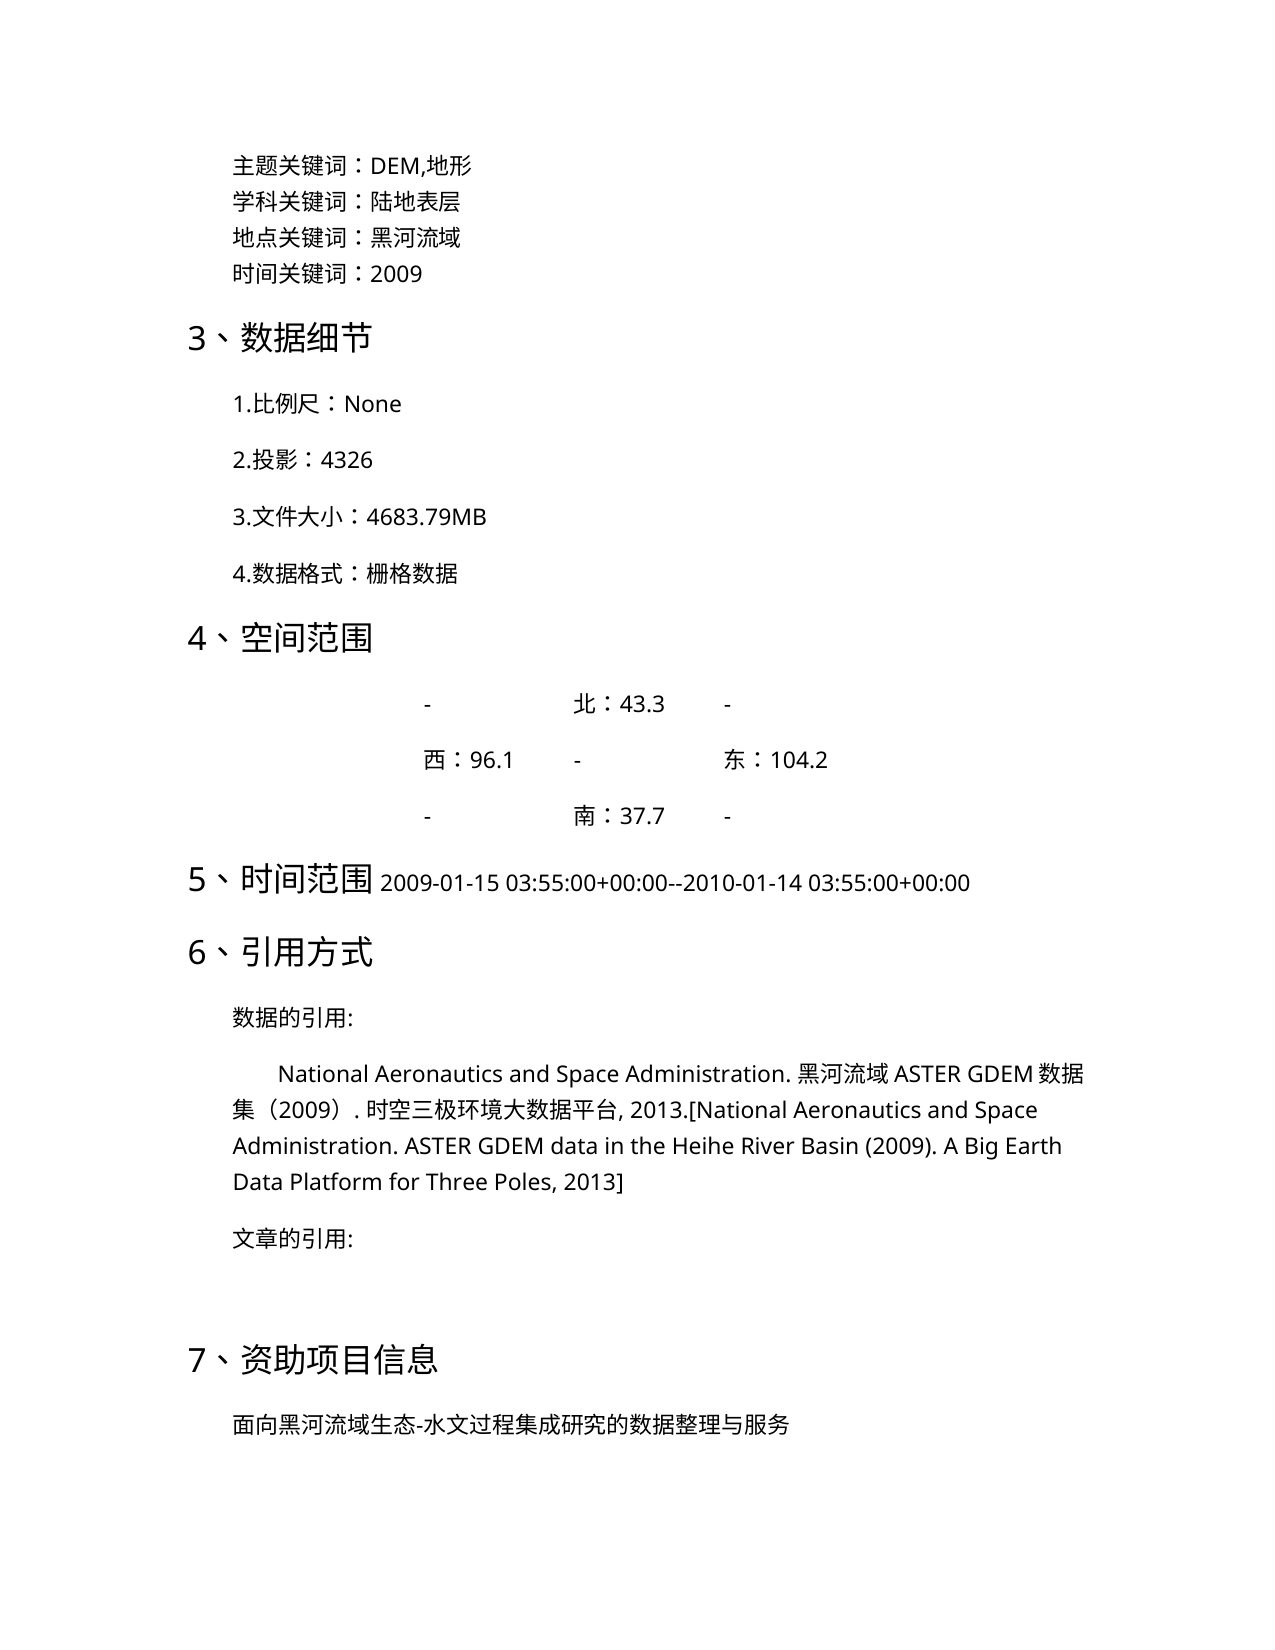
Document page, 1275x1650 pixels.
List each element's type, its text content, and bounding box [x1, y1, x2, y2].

text 3.文件大小：4683.79MB [232, 501, 1087, 532]
table_cell - [413, 800, 562, 856]
text 5、时间范围2009-01-15 03:55:00+00:00--2010-01-14 03:55:00+00:00 [187, 856, 1087, 901]
table_cell 西：96.1 [413, 744, 562, 799]
text National Aeronautics and Space Administration. 黑河流域ASTER GDEM数据集（2009）. 时空三极环境大数据平台, 2013.[National Aeronautics and Space Administration. ASTER GDEM data in the Heihe River Basin (2009). A Big Earth Data Platform for Three Poles, 2013] [232, 1058, 1087, 1197]
text 3、数据细节 [187, 314, 1087, 360]
text 1.比例尺：None [232, 388, 1087, 419]
text 面向黑河流域生态-水文过程集成研究的数据整理与服务 [232, 1409, 1087, 1477]
table_cell 东：104.2 [713, 744, 862, 799]
text 6、引用方式 [187, 928, 1087, 974]
text 主题关键词：DEM,地形 学科关键词：陆地表层 地点关键词：黑河流域 时间关键词：2009 [232, 150, 1087, 289]
table_cell - [713, 800, 862, 856]
table_cell - [563, 744, 712, 799]
text 4、空间范围 [187, 615, 1087, 660]
table_cell 南：37.7 [563, 800, 712, 856]
table_header - [413, 688, 562, 744]
table_header - [713, 688, 862, 744]
text 7、资助项目信息 [187, 1336, 1087, 1382]
text 4.数据格式：栅格数据 [232, 558, 1087, 589]
text 文章的引用: [232, 1223, 1087, 1254]
table_header 北：43.3 [563, 688, 712, 744]
text 2.投影：4326 [232, 444, 1087, 476]
text 数据的引用: [232, 1002, 1087, 1033]
